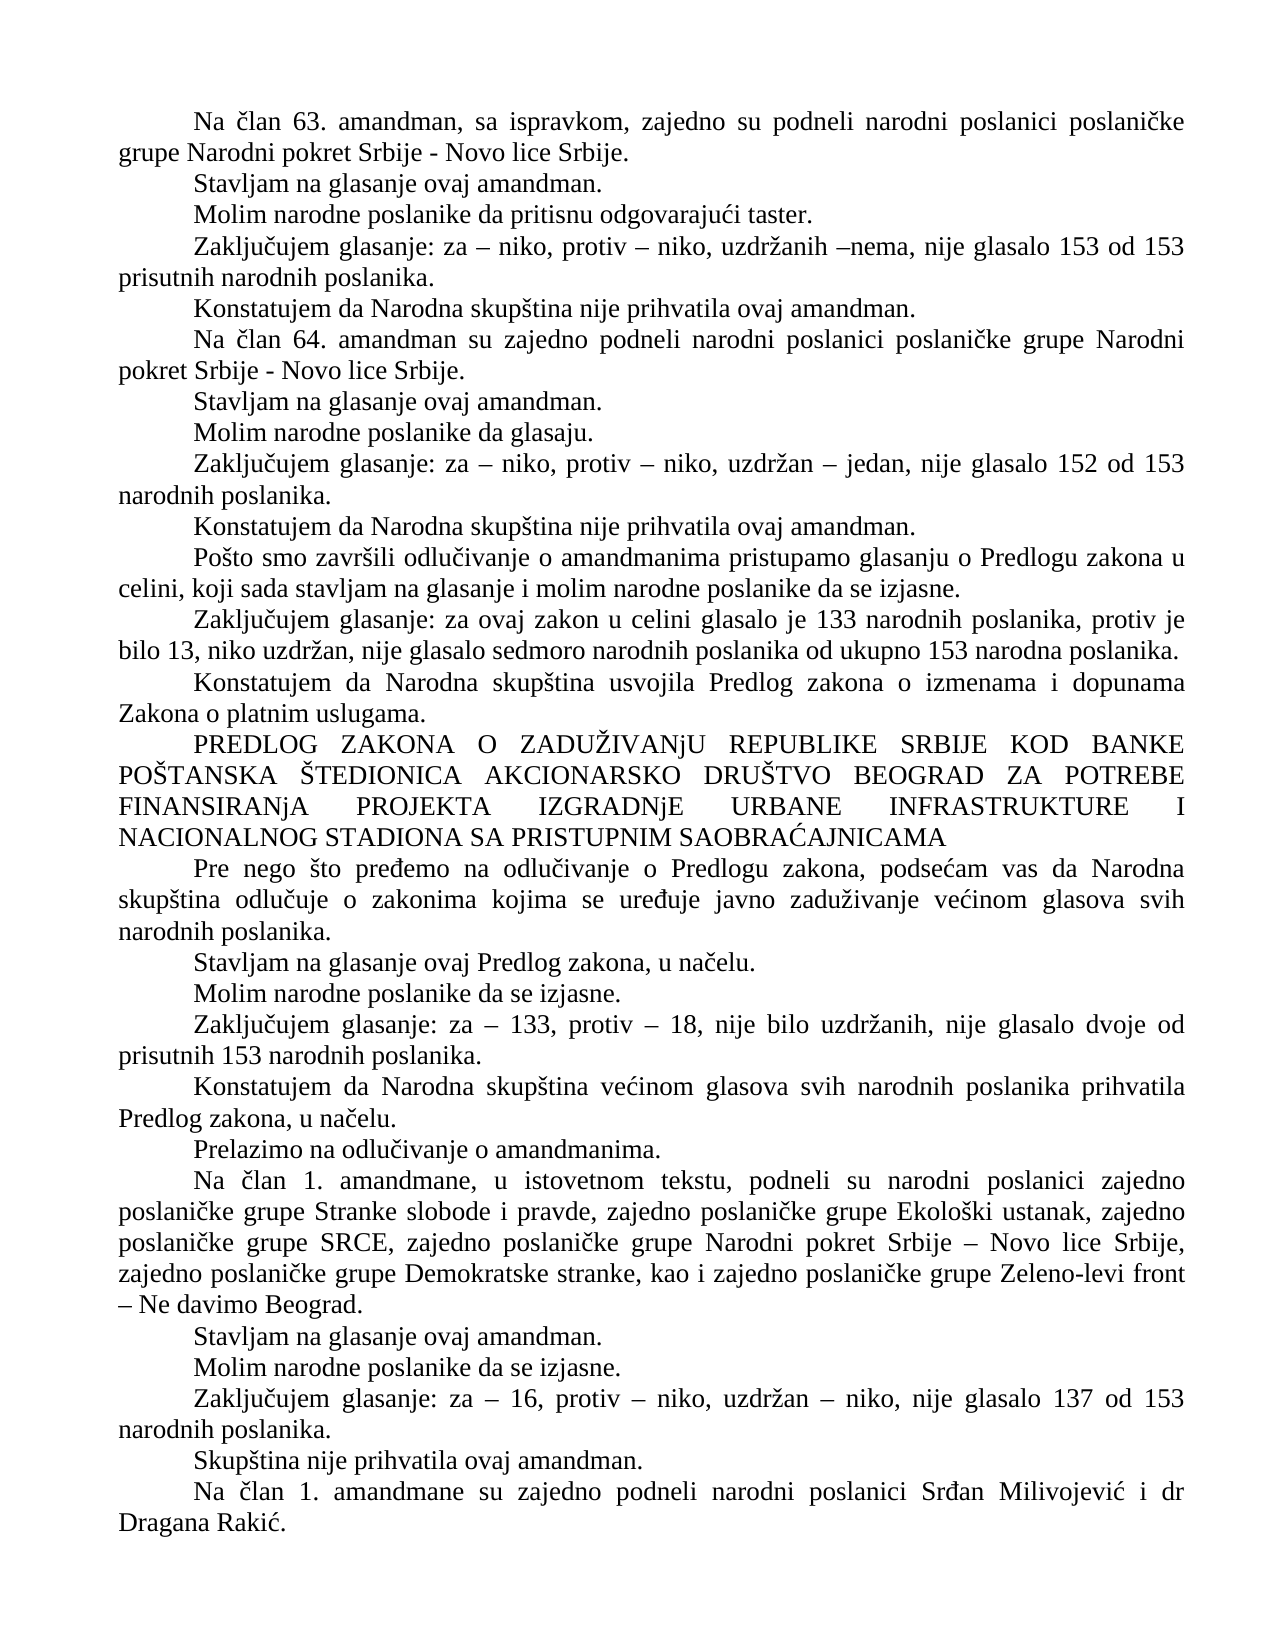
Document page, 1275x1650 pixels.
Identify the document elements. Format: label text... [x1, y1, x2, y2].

text Molim narodne poslanike da se izjasne. [118, 1351, 1186, 1382]
text Zaključujem glasanje: za – 16, protiv – niko, uzdržan – niko, nije glasalo 137 od 153 narodnih poslanika. [118, 1382, 1186, 1444]
text Na član 1. amandmane, u istovetnom tekstu, podneli su narodni poslanici zajedno poslaničke grupe Stranke slobode i pravde, zajedno poslaničke grupe Ekološki ustanak, zajedno poslaničke grupe SRCE, zajedno poslaničke grupe Narodni pokret Srbije – Novo lice Srbije, zajedno poslaničke grupe Demokratske stranke, kao i zajedno poslaničke grupe Zeleno-levi front – Ne davimo Beograd. [118, 1164, 1186, 1320]
text Zaključujem glasanje: za – niko, protiv – niko, uzdržan – jedan, nije glasalo 152 od 153 narodnih poslanika. [118, 448, 1186, 510]
text Zaključujem glasanje: za – 133, protiv – 18, nije bilo uzdržanih, nije glasalo dvoje od prisutnih 153 narodnih poslanika. [118, 1008, 1186, 1071]
text Konstatujem da Narodna skupština nije prihvatila ovaj amandman. [118, 510, 1186, 541]
text Prelazimo na odlučivanje o amandmanima. [118, 1133, 1186, 1164]
text Pre nego što pređemo na odlučivanje o Predlogu zakona, podsećam vas da Narodna skupština odlučuje o zakonima kojima se uređuje javno zaduživanje većinom glasova svih narodnih poslanika. [118, 852, 1186, 946]
text Konstatujem da Narodna skupština nije prihvatila ovaj amandman. [118, 292, 1186, 323]
text Stavljam na glasanje ovaj amandman. [118, 167, 1186, 198]
text Na član 64. amandman su zajedno podneli narodni poslanici poslaničke grupe Narodni pokret Srbije - Novo lice Srbije. [118, 323, 1186, 385]
text Konstatujem da Narodna skupština usvojila Predlog zakona o izmenama i dopunama Zakona o platnim uslugama. [118, 666, 1186, 728]
text Zaključujem glasanje: za ovaj zakon u celini glasalo je 133 narodnih poslanika, protiv je bilo 13, niko uzdržan, nije glasalo sedmoro narodnih poslanika od ukupno 153 narodna poslanika. [118, 603, 1186, 666]
text Stavljam na glasanje ovaj amandman. [118, 1320, 1186, 1351]
text Pošto smo završili odlučivanje o amandmanima pristupamo glasanju o Predlogu zakona u celini, koji sada stavljam na glasanje i molim narodne poslanike da se izjasne. [118, 541, 1186, 603]
text Zaključujem glasanje: za – niko, protiv – niko, uzdržanih –nema, nije glasalo 153 od 153 prisutnih narodnih poslanika. [118, 229, 1186, 292]
text Stavljam na glasanje ovaj amandman. [118, 385, 1186, 416]
text Konstatujem da Narodna skupština većinom glasova svih narodnih poslanika prihvatila Predlog zakona, u načelu. [118, 1071, 1186, 1133]
text Molim narodne poslanike da pritisnu odgovarajući taster. [118, 198, 1186, 229]
text Molim narodne poslanike da glasaju. [118, 416, 1186, 448]
text PREDLOG ZAKONA O ZADUŽIVANjU REPUBLIKE SRBIJE KOD BANKE POŠTANSKA ŠTEDIONICA AKCIONARSKO DRUŠTVO BEOGRAD ZA POTREBE FINANSIRANjA PROJEKTA IZGRADNjE URBANE INFRASTRUKTURE I NACIONALNOG STADIONA SA PRISTUPNIM SAOBRAĆAJNICAMA [118, 728, 1186, 852]
text Na član 1. amandmane su zajedno podneli narodni poslanici Srđan Milivojević i dr Dragana Rakić. [118, 1475, 1186, 1538]
text Molim narodne poslanike da se izjasne. [118, 977, 1186, 1008]
text Na član 63. amandman, sa ispravkom, zajedno su podneli narodni poslanici poslaničke grupe Narodni pokret Srbije - Novo lice Srbije. [118, 105, 1186, 167]
text Stavljam na glasanje ovaj Predlog zakona, u načelu. [118, 946, 1186, 977]
text Skupština nije prihvatila ovaj amandman. [118, 1444, 1186, 1475]
